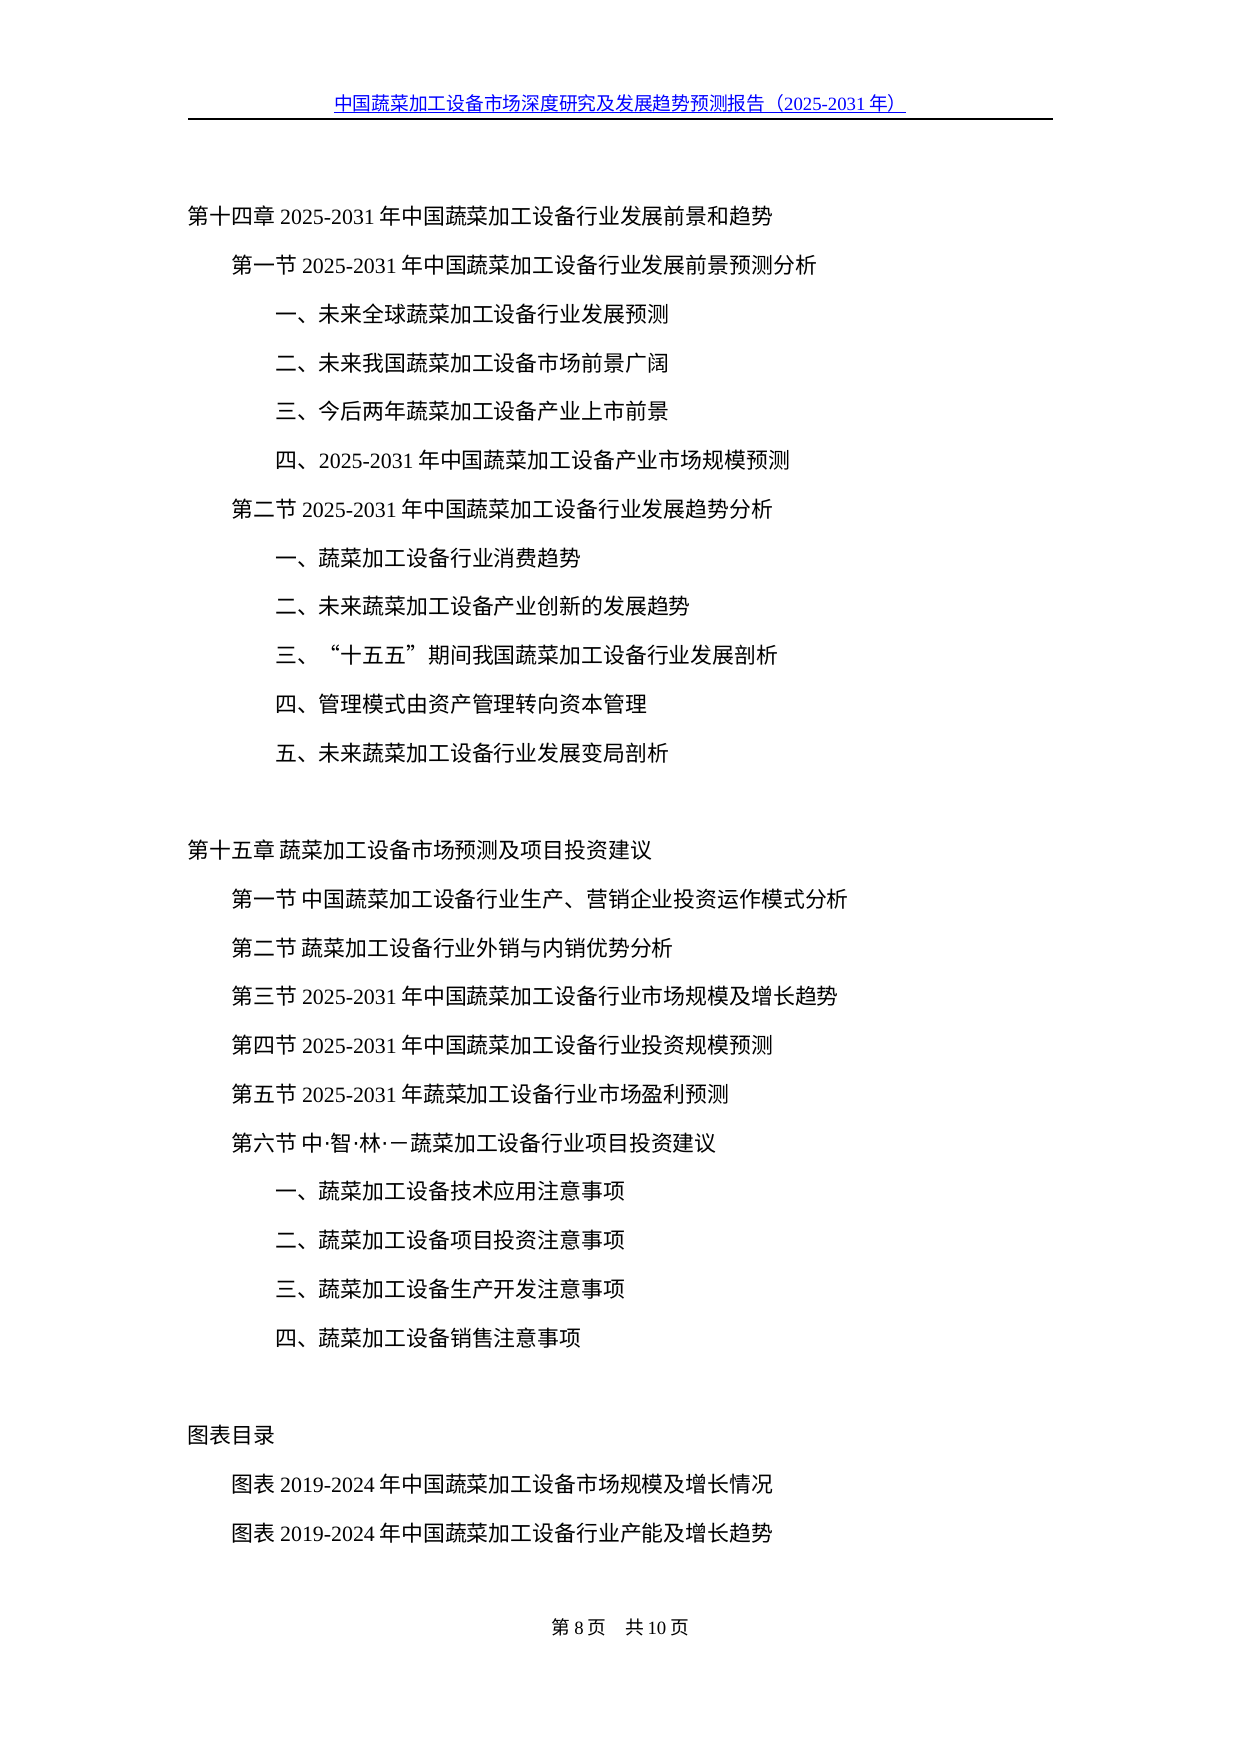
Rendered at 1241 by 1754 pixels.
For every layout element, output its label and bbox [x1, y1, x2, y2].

text [187, 150, 1053, 1548]
